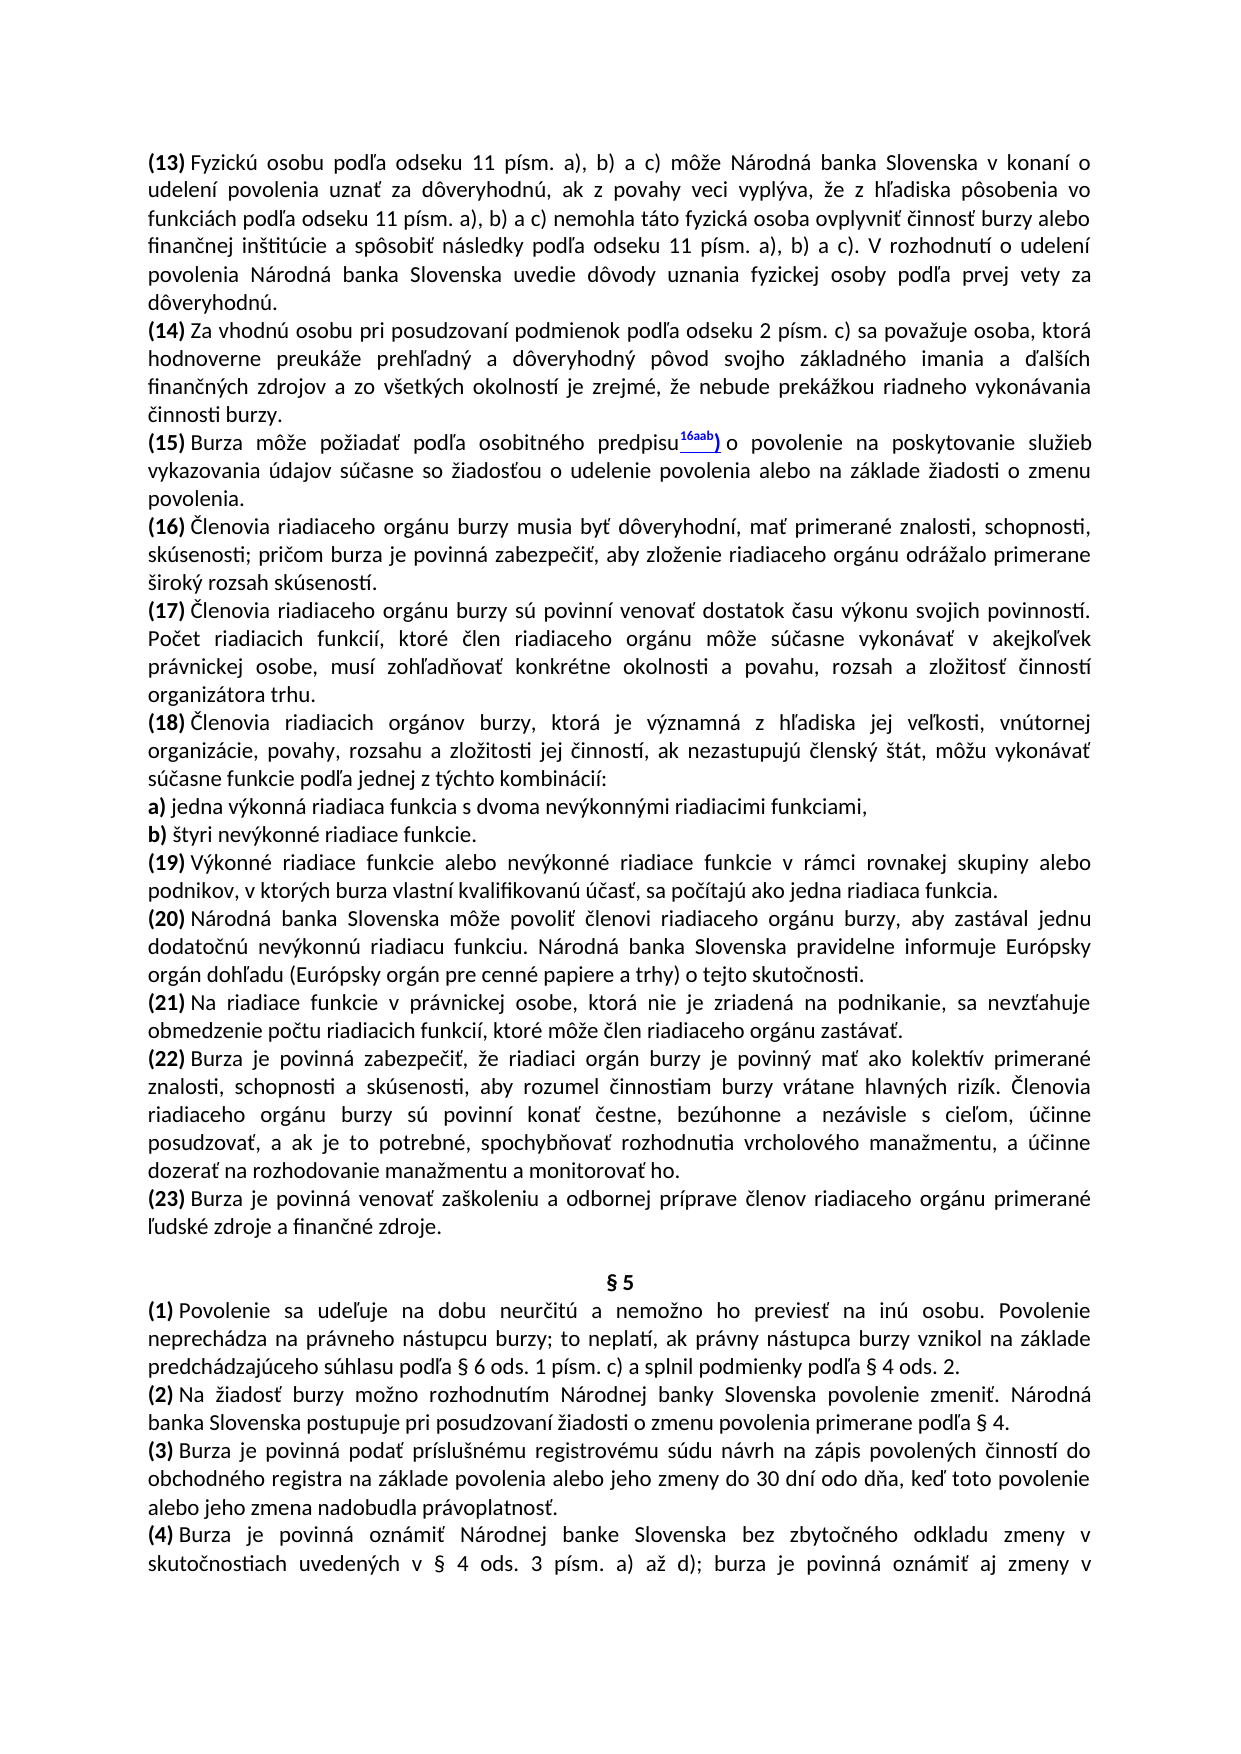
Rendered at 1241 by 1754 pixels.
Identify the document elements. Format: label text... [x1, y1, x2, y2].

text (17) Členovia riadiaceho orgánu burzy sú povinní venovať dostatok času výkonu svojich povinností. Počet riadiacich funkcií, ktoré člen riadiaceho orgánu môže súčasne vykonávať v akejkoľvek právnickej osobe, musí zohľadňovať konkrétne okolnosti a povahu, rozsah a zložitosť činností organizátora trhu. [148, 596, 1093, 708]
text (22) Burza je povinná zabezpečiť, že riadiaci orgán burzy je povinný mať ako kolektív primerané znalosti, schopnosti a skúsenosti, aby rozumel činnostiam burzy vrátane hlavných rizík. Členovia riadiaceho orgánu burzy sú povinní konať čestne, bezúhonne a nezávisle s cieľom, účinne posudzovať, a ak je to potrebné, spochybňovať rozhodnutia vrcholového manažmentu, a účinne dozerať na rozhodovanie manažmentu a monitorovať ho. [148, 1044, 1093, 1184]
text (23) Burza je povinná venovať zaškoleniu a odbornej príprave členov riadiaceho orgánu primerané ľudské zdroje a finančné zdroje. [148, 1184, 1093, 1240]
text (20) Národná banka Slovenska môže povoliť členovi riadiaceho orgánu burzy, aby zastával jednu dodatočnú nevýkonnú riadiacu funkciu. Národná banka Slovenska pravidelne informuje Európsky orgán dohľadu (Európsky orgán pre cenné papiere a trhy) o tejto skutočnosti. [148, 904, 1093, 988]
text (13) Fyzickú osobu podľa odseku 11 písm. a), b) a c) môže Národná banka Slovenska v konaní o udelení povolenia uznať za dôveryhodnú, ak z povahy veci vyplýva, že z hľadiska pôsobenia vo funkciách podľa odseku 11 písm. a), b) a c) nemohla táto fyzická osoba ovplyvniť činnosť burzy alebo finančnej inštitúcie a spôsobiť následky podľa odseku 11 písm. a), b) a c). V rozhodnutí o udelení povolenia Národná banka Slovenska uvedie dôvody uznania fyzickej osoby podľa prvej vety za dôveryhodnú. [148, 148, 1093, 316]
text (16) Členovia riadiaceho orgánu burzy musia byť dôveryhodní, mať primerané znalosti, schopnosti, skúsenosti; pričom burza je povinná zabezpečiť, aby zloženie riadiaceho orgánu odrážalo primerane široký rozsah skúseností. [148, 512, 1093, 596]
text § 5 [148, 1268, 1093, 1296]
text b) štyri nevýkonné riadiace funkcie. [148, 820, 1093, 848]
text (3) Burza je povinná podať príslušnému registrovému súdu návrh na zápis povolených činností do obchodného registra na základe povolenia alebo jeho zmeny do 30 dní odo dňa, keď toto povolenie alebo jeho zmena nadobudla právoplatnosť. [148, 1437, 1093, 1521]
text a) jedna výkonná riadiaca funkcia s dvoma nevýkonnými riadiacimi funkciami, [148, 792, 1093, 820]
text (2) Na žiadosť burzy možno rozhodnutím Národnej banky Slovenska povolenie zmeniť. Národná banka Slovenska postupuje pri posudzovaní žiadosti o zmenu povolenia primerane podľa § 4. [148, 1381, 1093, 1437]
text (19) Výkonné riadiace funkcie alebo nevýkonné riadiace funkcie v rámci rovnakej skupiny alebo podnikov, v ktorých burza vlastní kvalifikovanú účasť, sa počítajú ako jedna riadiaca funkcia. [148, 848, 1093, 904]
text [148, 1521, 1093, 1577]
text (21) Na riadiace funkcie v právnickej osobe, ktorá nie je zriadená na podnikanie, sa nevzťahuje obmedzenie počtu riadiacich funkcií, ktoré môže člen riadiaceho orgánu zastávať. [148, 988, 1093, 1044]
text (14) Za vhodnú osobu pri posudzovaní podmienok podľa odseku 2 písm. c) sa považuje osoba, ktorá hodnoverne preukáže prehľadný a dôveryhodný pôvod svojho základného imania a ďalších finančných zdrojov a zo všetkých okolností je zrejmé, že nebude prekážkou riadneho vykonávania činnosti burzy. [148, 316, 1093, 428]
text (1) Povolenie sa udeľuje na dobu neurčitú a nemožno ho previesť na inú osobu. Povolenie neprechádza na právneho nástupcu burzy; to neplatí, ak právny nástupca burzy vznikol na základe predchádzajúceho súhlasu podľa § 6 ods. 1 písm. c) a splnil podmienky podľa § 4 ods. 2. [148, 1296, 1093, 1381]
text (18) Členovia riadiacich orgánov burzy, ktorá je významná z hľadiska jej veľkosti, vnútornej organizácie, povahy, rozsahu a zložitosti jej činností, ak nezastupujú členský štát, môžu vykonávať súčasne funkcie podľa jednej z týchto kombinácií: [148, 708, 1093, 792]
text (15) Burza môže požiadať podľa osobitného predpisu16aab) o povolenie na poskytovanie služieb vykazovania údajov súčasne so žiadosťou o udelenie povolenia alebo na základe žiadosti o zmenu povolenia. [148, 428, 1093, 512]
